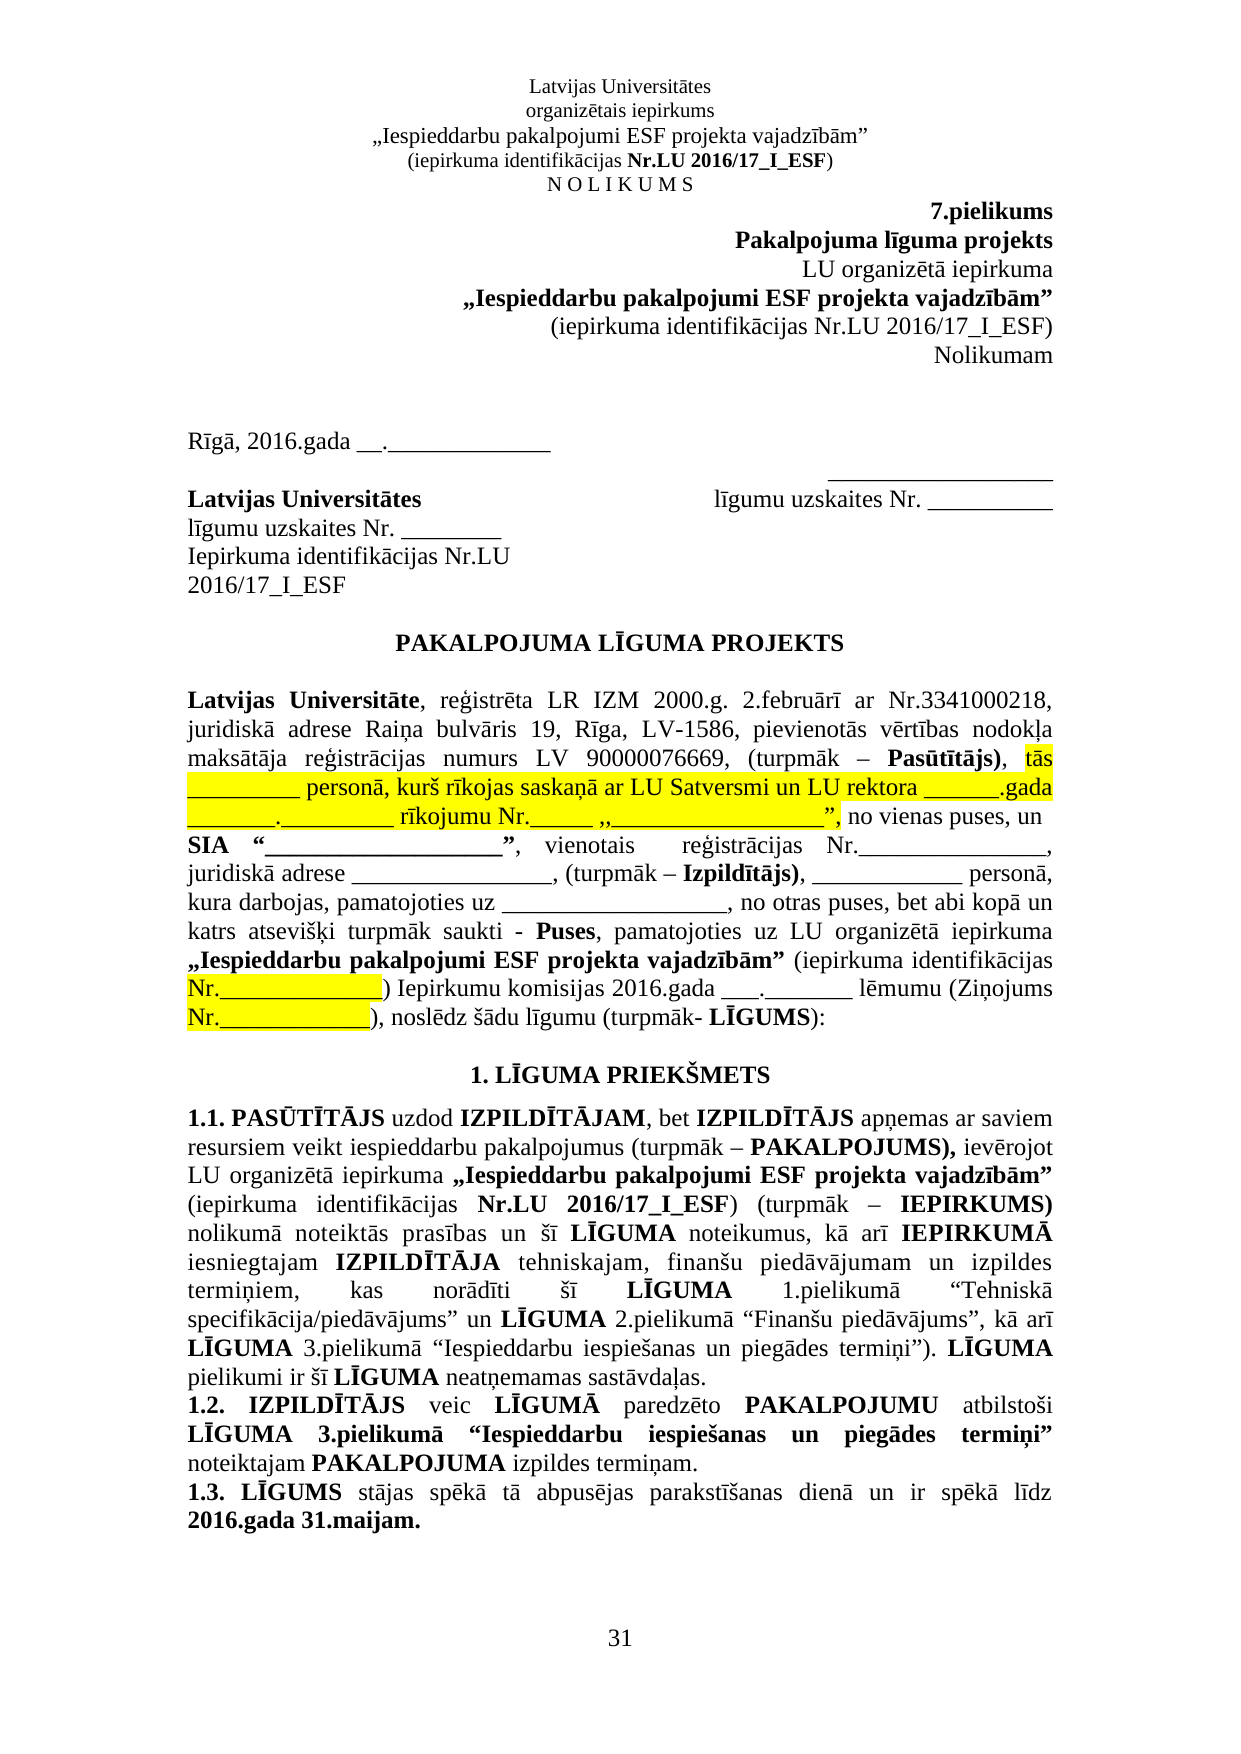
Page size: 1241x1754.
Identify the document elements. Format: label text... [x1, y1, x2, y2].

text SIA “___________________”, vienotais reģistrācijas Nr._______________, juridiskā adrese ________________, (turpmāk – Izpildītājs), ____________ personā, kura darbojas, pamatojoties uz __________________, no otras puses, bet abi kopā un katrs atsevišķi turpmāk saukti - Puses, pamatojoties uz LU organizētā iepirkuma „Iespieddarbu pakalpojumi ESF projekta vajadzībām” (iepirkuma identifikācijas Nr._____________) Iepirkumu komisijas 2016.gada ___._______ lēmumu (Ziņojums Nr.____________), noslēdz šādu līgumu (turpmāk- LĪGUMS): [187, 830, 1053, 1031]
text LU organizētā iepirkuma [187, 254, 1053, 283]
text 1.1. PASŪTĪTĀJS uzdod IZPILDĪTĀJAM, bet IZPILDĪTĀJS apņemas ar saviem resursiem veikt iespieddarbu pakalpojumus (turpmāk – PAKALPOJUMS), ievērojot LU organizētā iepirkuma „Iespieddarbu pakalpojumi ESF projekta vajadzībām” (iepirkuma identifikācijas Nr.LU 2016/17_I_ESF) (turpmāk – IEPIRKUMS) nolikumā noteiktās prasības un šī LĪGUMA noteikumus, kā arī IEPIRKUMĀ iesniegtajam IZPILDĪTĀJA tehniskajam, finanšu piedāvājumam un izpildes termiņiem, kas norādīti šī LĪGUMA 1.pielikumā “Tehniskā specifikācija/piedāvājums” un LĪGUMA 2.pielikumā “Finanšu piedāvājums”, kā arī LĪGUMA 3.pielikumā “Iespieddarbu iespiešanas un piegādes termiņi”). LĪGUMA pielikumi ir šī LĪGUMA neatņemamas sastāvdaļas. [187, 1103, 1053, 1390]
text 1.2. IZPILDĪTĀJS veic LĪGUMĀ paredzēto PAKALPOJUMU atbilstoši LĪGUMA 3.pielikumā “Iespieddarbu iespiešanas un piegādes termiņi” noteiktajam PAKALPOJUMA izpildes termiņam. [187, 1390, 1053, 1477]
table_header __________________ līgumu uzskaites Nr. __________ [656, 455, 1064, 599]
text PAKALPOJUMA LĪGUMA PROJEKTS [187, 628, 1053, 656]
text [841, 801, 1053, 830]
text 1. LĪGUMA PRIEKŠMETS [187, 1060, 1053, 1088]
text 7.pielikums [187, 196, 1053, 225]
table_header Latvijas Universitātes līgumu uzskaites Nr. ________ Iepirkuma identifikācijas Nr.LU 2016/17_I_ESF [176, 455, 656, 599]
text Rīgā, 2016.gada __._____________ [187, 426, 1053, 455]
text (iepirkuma identifikācijas Nr.LU 2016/17_I_ESF) [187, 311, 1053, 340]
text Nolikumam [187, 340, 1053, 369]
text „Iespieddarbu pakalpojumi ESF projekta vajadzībām” [187, 283, 1053, 311]
text 1.3. LĪGUMS stājas spēkā tā abpusējas parakstīšanas dienā un ir spēkā līdz 2016.gada 31.maijam. [187, 1477, 1053, 1534]
text Pakalpojuma līguma projekts [187, 225, 1053, 254]
text Latvijas Universitāte, reģistrēta LR IZM 2000.g. 2.februārī ar Nr.3341000218, juridiskā adrese Raiņa bulvāris 19, Rīga, LV-1586, pievienotās vērtības nodokļa maksātāja reģistrācijas numurs LV 90000076669, (turpmāk – Pasūtītājs), tās _________ personā, kurš rīkojas saskaņā ar LU Satversmi un LU rektora ______.gada _______._________ rīkojumu Nr._____ ,,_________________”, no vienas puses, un [187, 685, 1053, 772]
